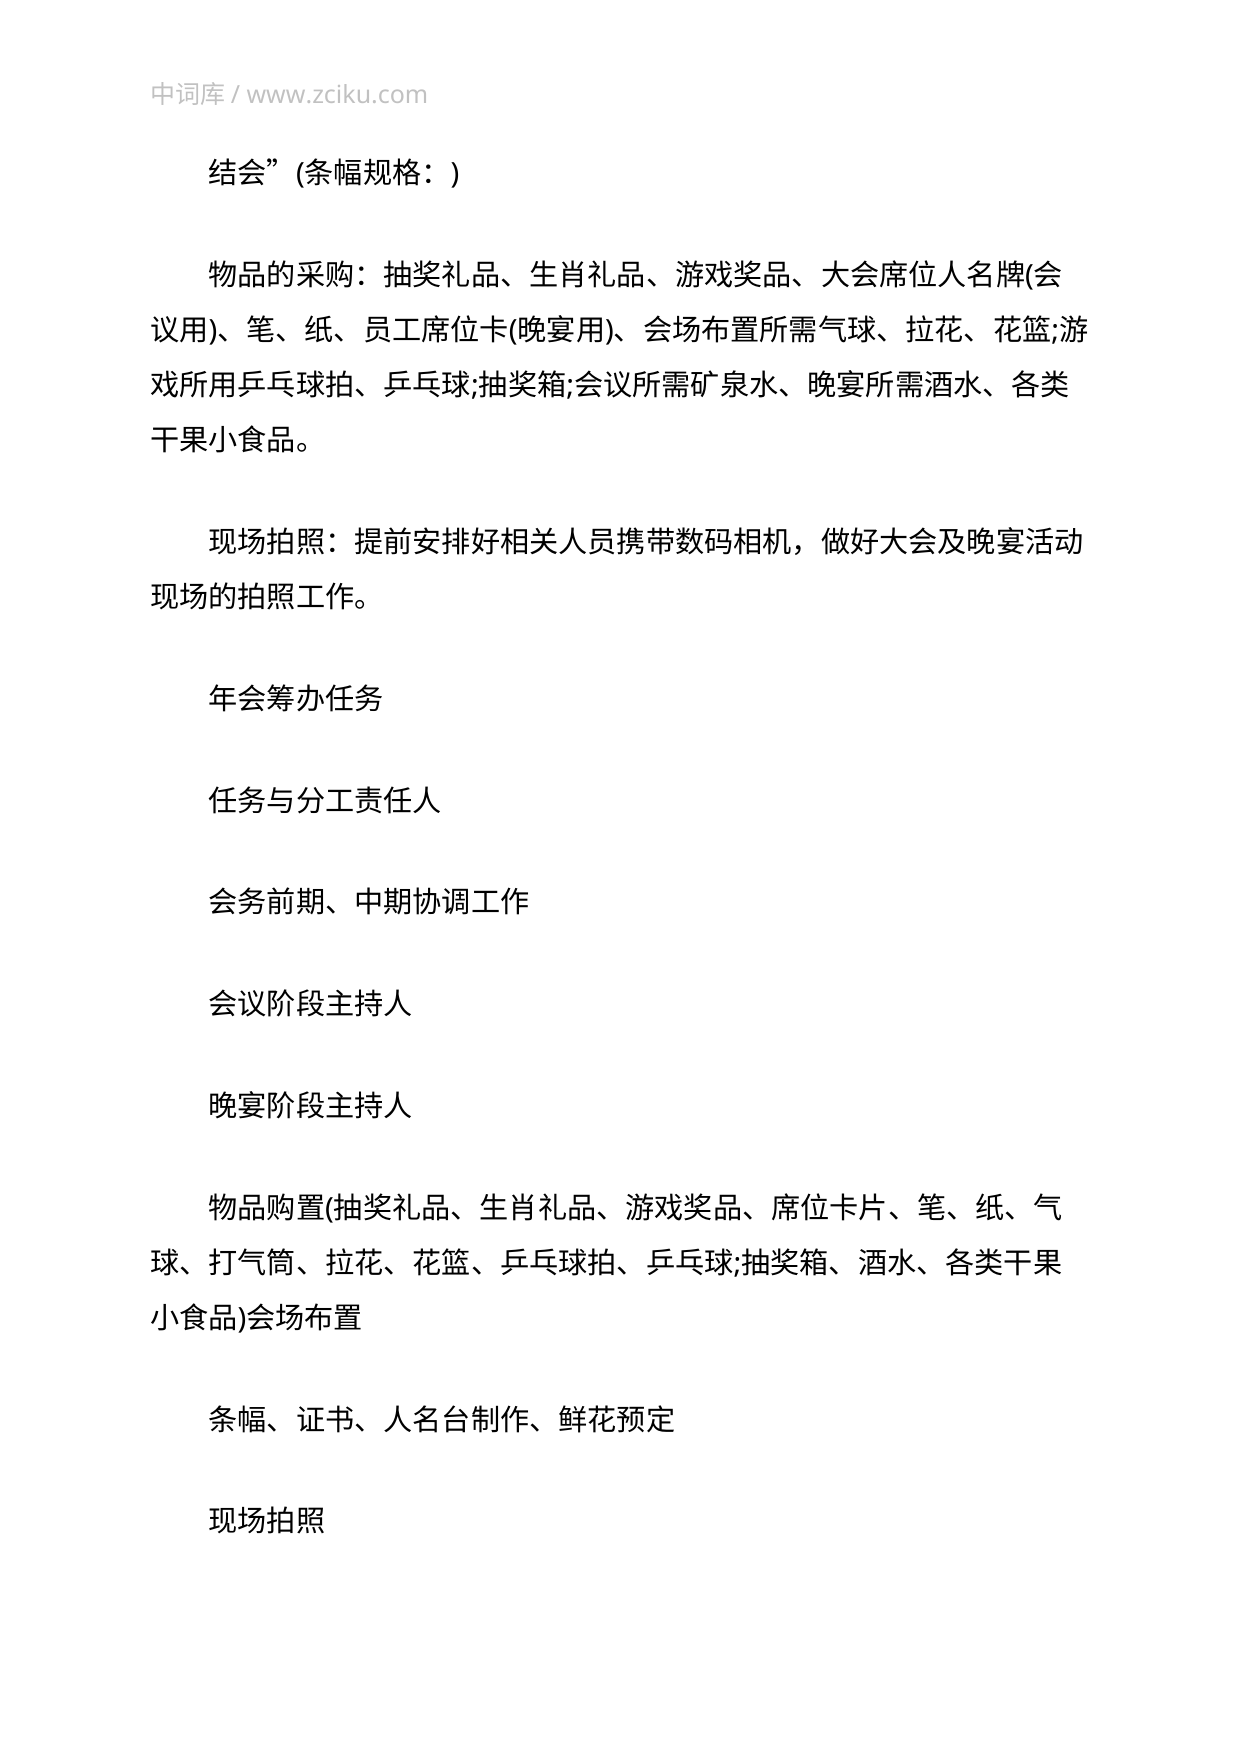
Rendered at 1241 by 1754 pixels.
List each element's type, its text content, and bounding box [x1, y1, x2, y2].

text 会务前期、中期协调工作 [150, 879, 1090, 921]
text 结会”(条幅规格：) [150, 150, 1090, 192]
text 现场拍照 [150, 1498, 1090, 1540]
text 晚宴阶段主持人 [150, 1082, 1090, 1125]
text 年会筹办任务 [150, 675, 1090, 718]
text 物品的采购：抽奖礼品、生肖礼品、游戏奖品、大会席位人名牌(会议用)、笔、纸、员工席位卡(晚宴用)、会场布置所需气球、拉花、花篮;游戏所用乒乓球拍、乒乓球;抽奖箱;会议所需矿泉水、晚宴所需酒水、各类干果小食品。 [150, 252, 1090, 459]
text 条幅、证书、人名台制作、鲜花预定 [150, 1396, 1090, 1438]
text 会议阶段主持人 [150, 981, 1090, 1023]
text 现场拍照：提前安排好相关人员携带数码相机，做好大会及晚宴活动现场的拍照工作。 [150, 519, 1090, 616]
text 物品购置(抽奖礼品、生肖礼品、游戏奖品、席位卡片、笔、纸、气球、打气筒、拉花、花篮、乒乓球拍、乒乓球;抽奖箱、酒水、各类干果小食品)会场布置 [150, 1184, 1090, 1337]
text 任务与分工责任人 [150, 777, 1090, 819]
